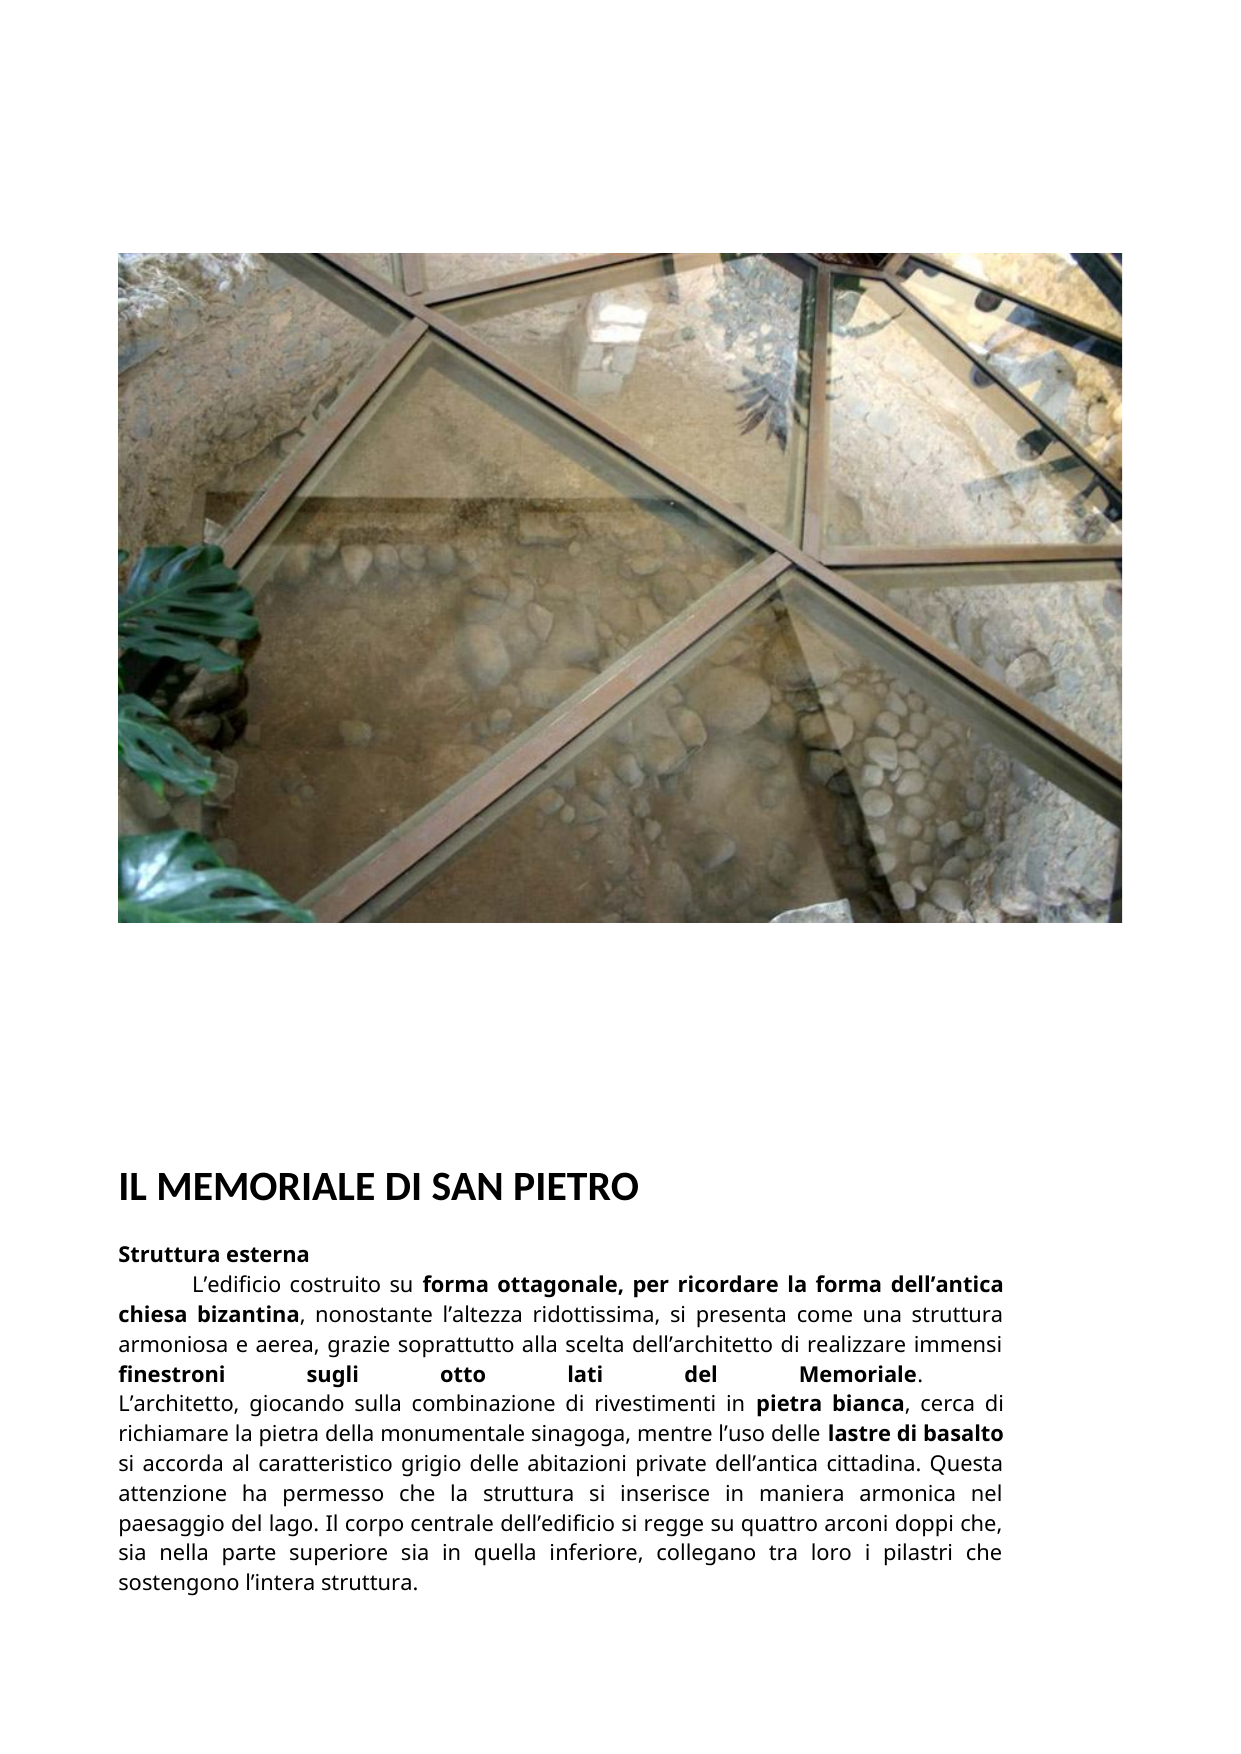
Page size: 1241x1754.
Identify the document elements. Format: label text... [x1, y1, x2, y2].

picture [118, 253, 1123, 923]
text L’edificio costruito su forma ottagonale, per ricordare la forma dell’antica chiesa bizantina, nonostante l’altezza ridottissima, si presenta come una struttura armoniosa e aerea, grazie soprattutto alla scelta dell’architetto di realizzare immensi finestroni sugli otto lati del Memoriale. L’architetto, giocando sulla combinazione di rivestimenti in pietra bianca, cerca di richiamare la pietra della monumentale sinagoga, mentre l’uso delle lastre di basalto si accorda al caratteristico grigio delle abitazioni private dell’antica cittadina. Questa attenzione ha permesso che la struttura si inserisce in maniera armonica nel paesaggio del lago. Il corpo centrale dell’edificio si regge su quattro arconi doppi che, sia nella parte superiore sia in quella inferiore, collegano tra loro i pilastri che sostengono l’intera struttura. [118, 1269, 1004, 1597]
text Struttura esterna [118, 1239, 1004, 1269]
text IL MEMORIALE DI SAN PIETRO [118, 1160, 1004, 1211]
